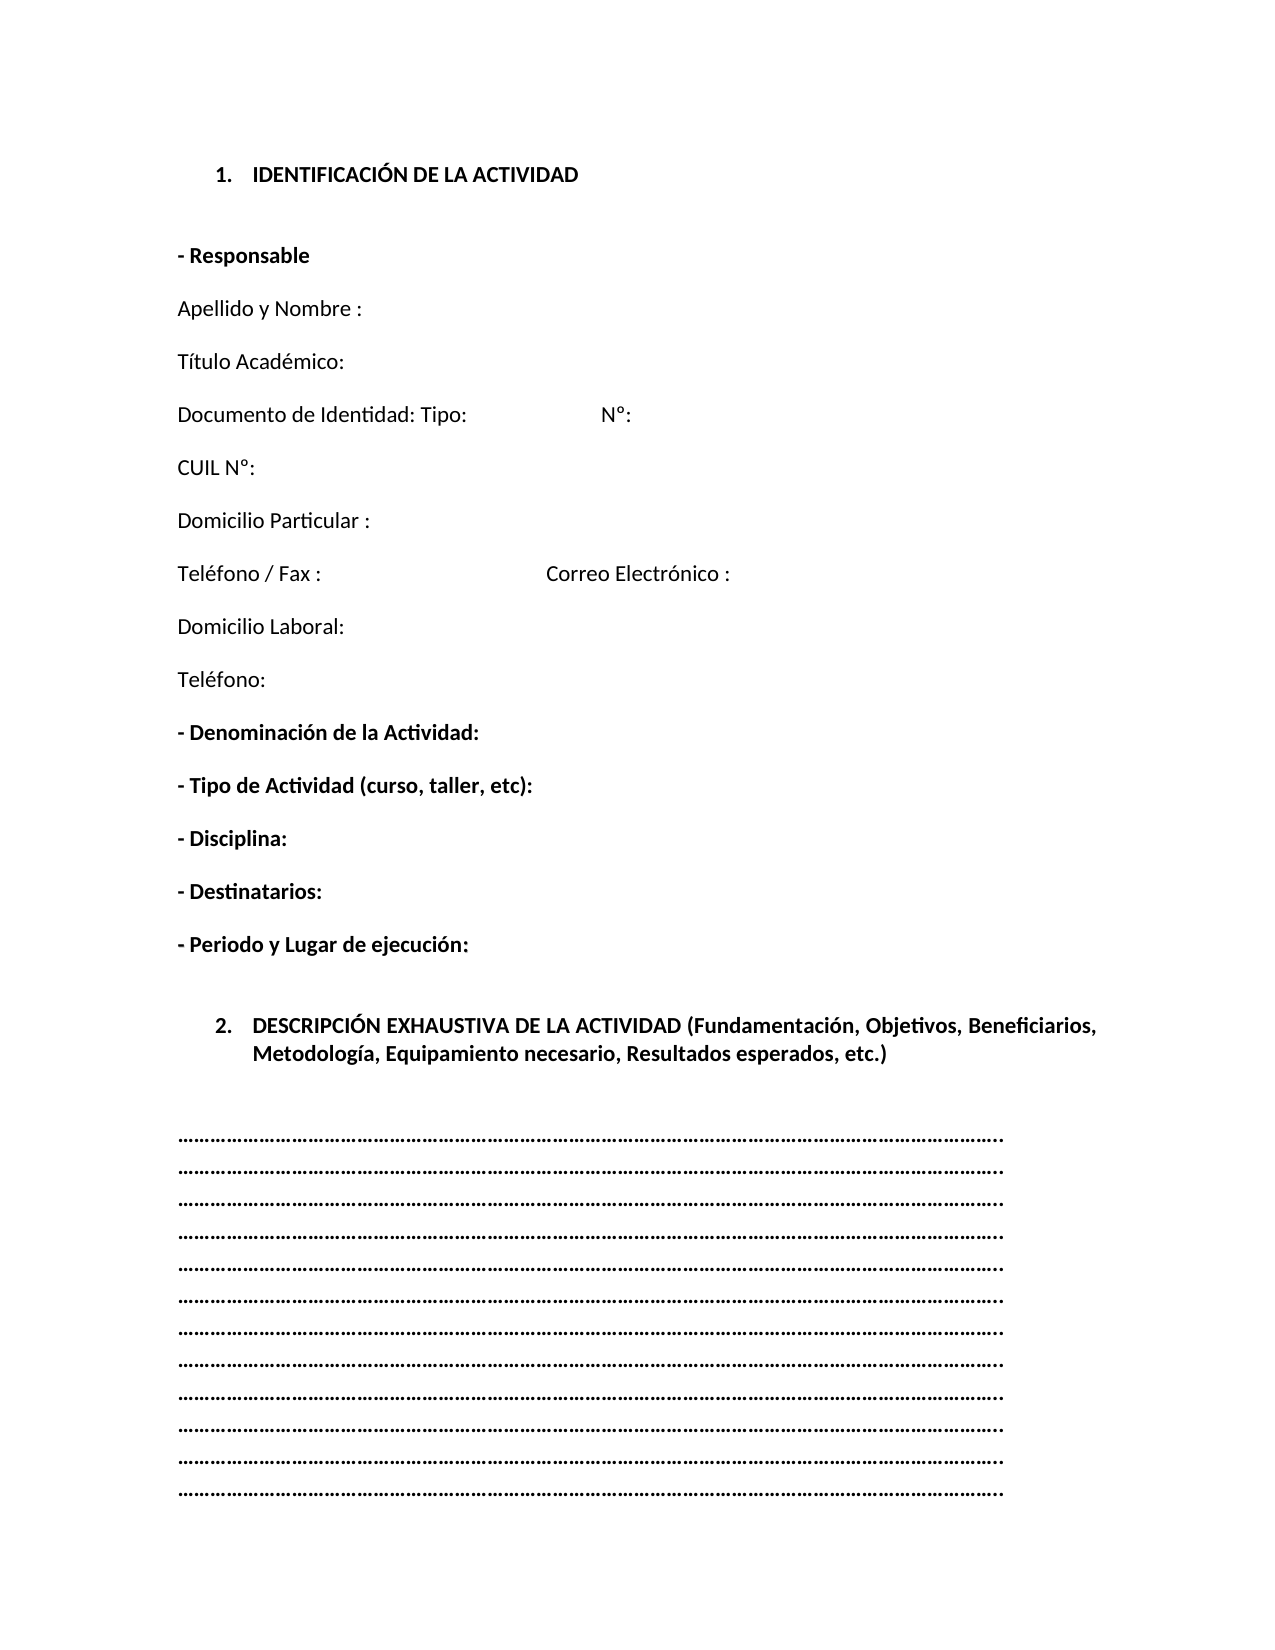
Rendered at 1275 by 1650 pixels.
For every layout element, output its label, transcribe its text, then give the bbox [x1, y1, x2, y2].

list DESCRIPCIÓN EXHAUSTIVA DE LA ACTIVIDAD (Fundamentación, Objetivos, Beneficiarios, Metodología, Equipamiento necesario, Resultados esperados, etc.) [215, 1011, 1098, 1067]
table_header IDENTIFICACIÓN DE LA ACTIVIDAD - Responsable Apellido y Nombre : Título Académico: Documento de Identidad: Tipo: Nº: CUIL Nº: Domicilio Particular : Teléfono / Fax : Correo Electrónico : Domicilio Laboral: Teléfono: - Denominación de la Actividad: - Tipo de Actividad (curso, taller, etc): - Disciplina: - Destinatarios: - Periodo y Lugar de ejecución: [170, 148, 1063, 1011]
text …………………………………………………………………………………………………………………………………….. …………………………………………………………………………………………………………………………………….. …………………………………………………………………………………………………………………………………….. …………………………………………………………………………………………………………………………………….. …………………………………………………………………………………………………………………………………….. …………………………………………………………………………………………………………………………………….. …………………………………………………………………………………………………………………………………….. …………………………………………………………………………………………………………………………………….. …………………………………………………………………………………………………………………………………….. …………………………………………………………………………………………………………………………………….. …………………………………………………………………………………………………………………………………….. …………………………………………………………………………………………………………………………………….. [177, 1120, 1098, 1502]
